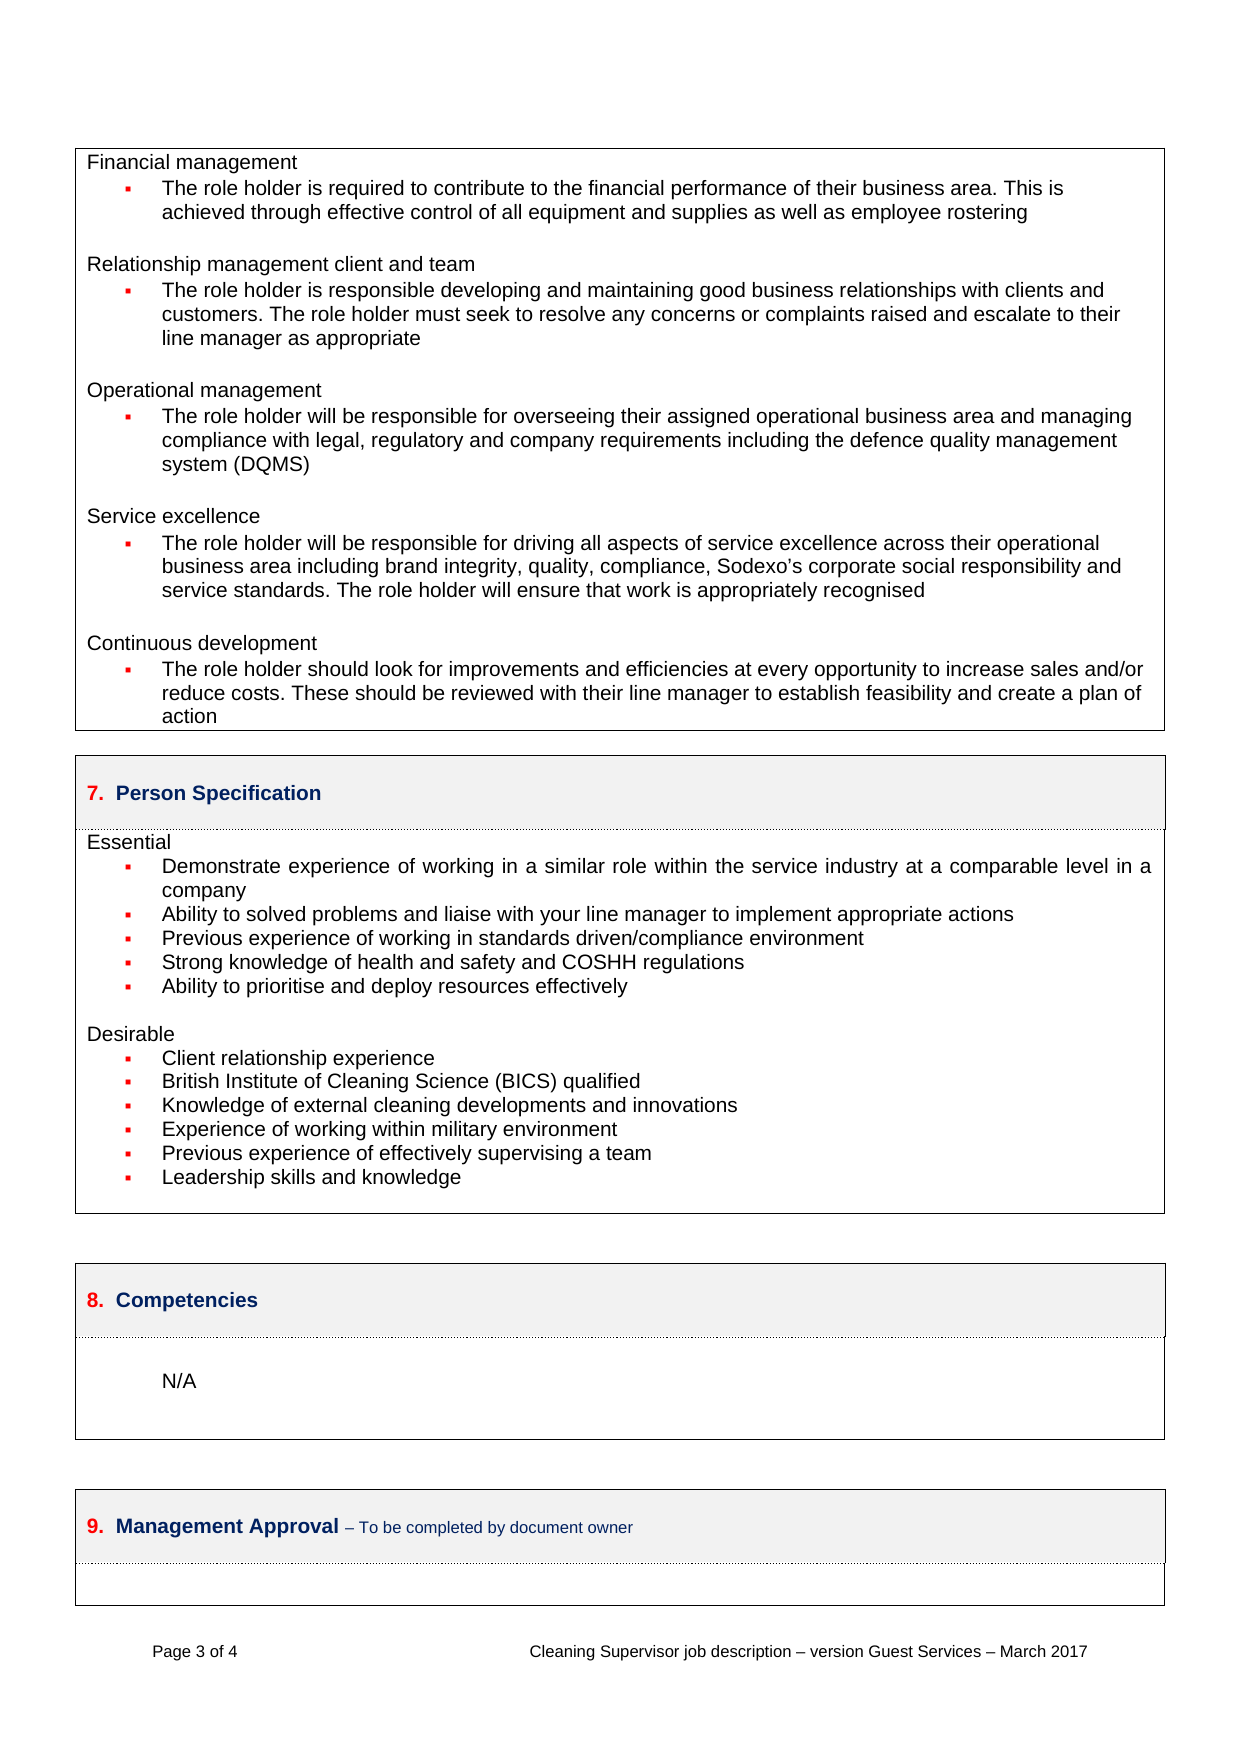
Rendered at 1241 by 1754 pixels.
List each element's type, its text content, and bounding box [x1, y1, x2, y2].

table_header 9. Management Approval – To be completed by document owner [76, 1490, 1165, 1562]
table_cell N/A [76, 1336, 1164, 1439]
table_header 8. Competencies [76, 1264, 1165, 1336]
table_cell [76, 1563, 1164, 1605]
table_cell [76, 149, 1164, 730]
table_cell Essential Demonstrate experience of working in a similar role within the service industry at a comparable level in a company Ability to solved problems and liaise with your line manager to implement appropriate actions Previous experience of working in standards driven/compliance environment Strong knowledge of health and safety and COSHH regulations Ability to prioritise and deploy resources effectively Desirable Client relationship experience British Institute of Cleaning Science (BICS) qualified Knowledge of external cleaning developments and innovations Experience of working within military environment Previous experience of effectively supervising a team Leadership skills and knowledge [76, 829, 1164, 1213]
table_header 7. Person Specification [76, 756, 1165, 829]
